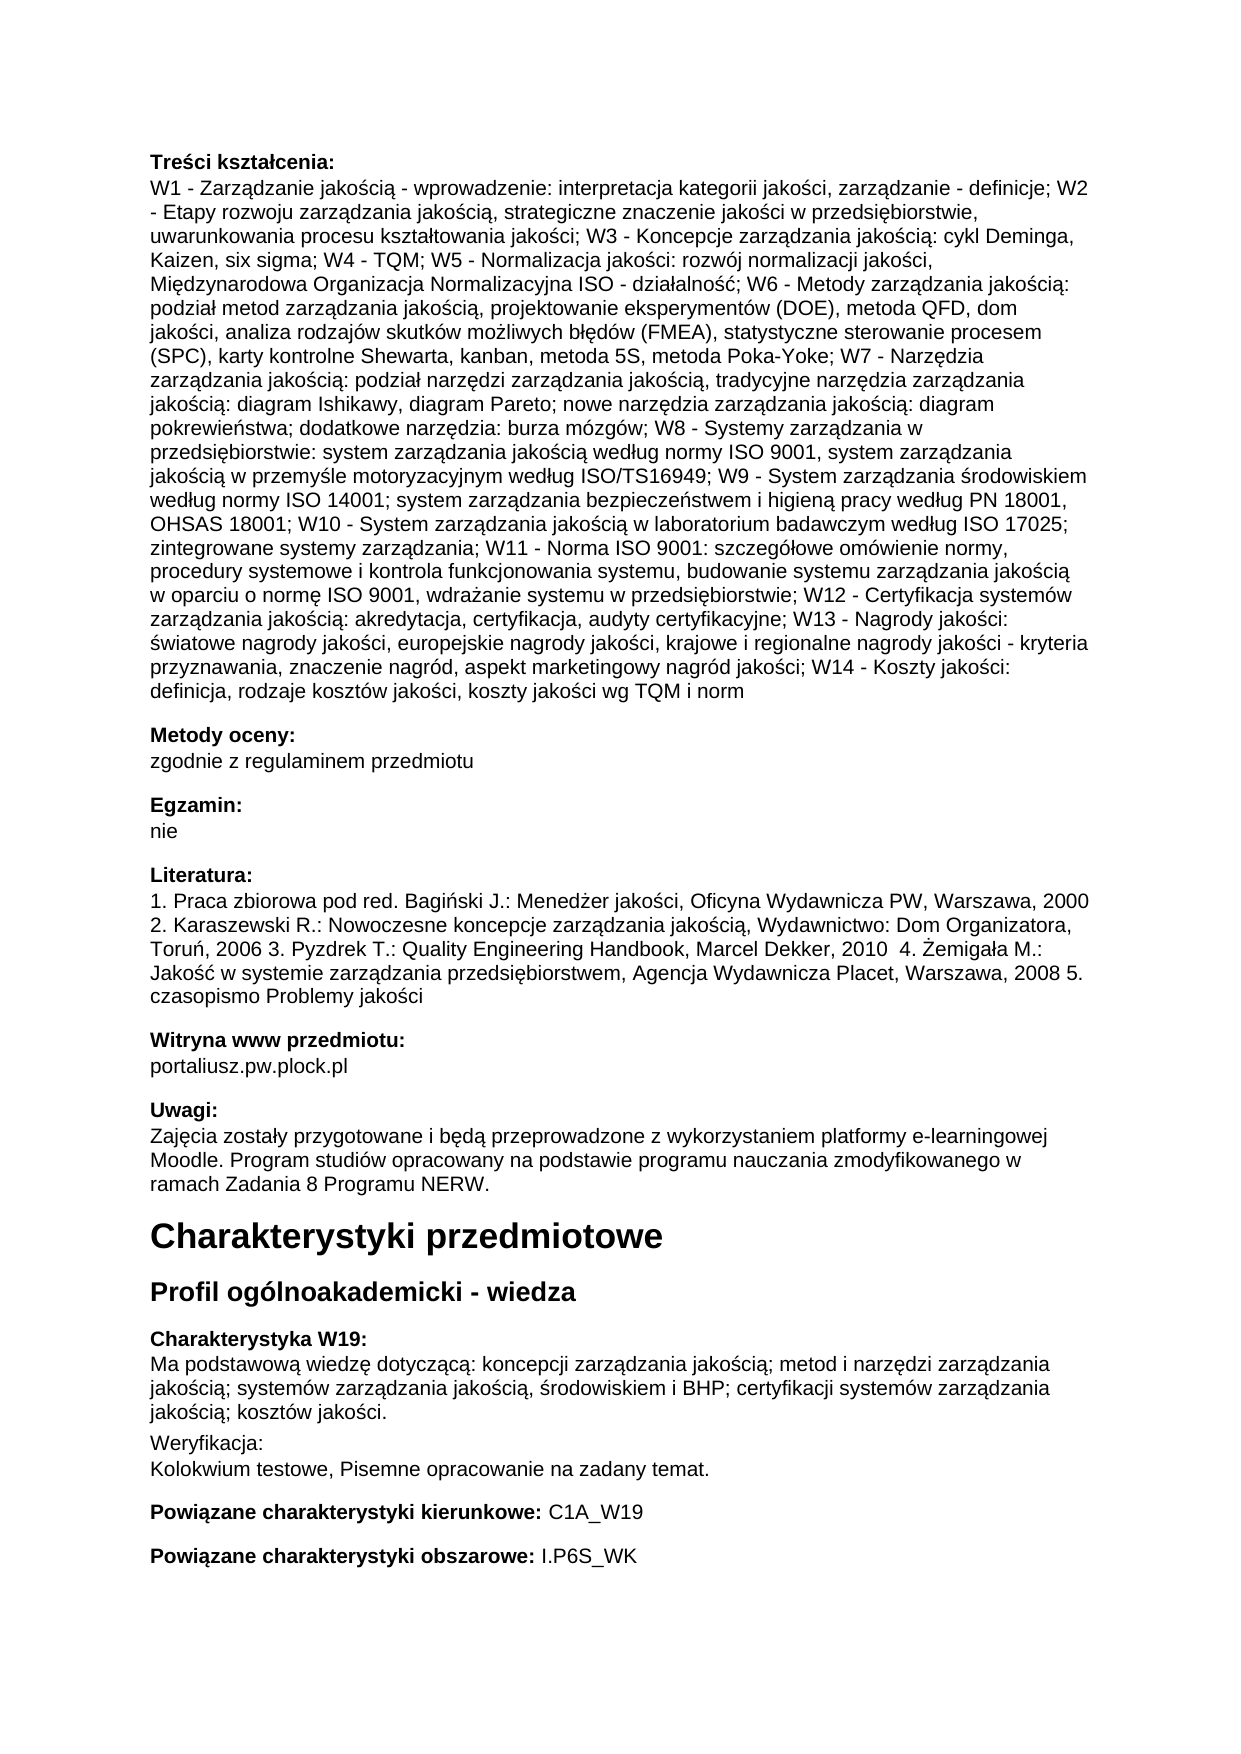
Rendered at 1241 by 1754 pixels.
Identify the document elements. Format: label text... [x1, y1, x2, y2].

text Treści kształcenia: [150, 150, 1090, 174]
text Witryna www przedmiotu: [150, 1028, 1090, 1052]
text Charakterystyka W19: [150, 1327, 1090, 1351]
text zgodnie z regulaminem przedmiotu [150, 749, 1090, 773]
text Ma podstawową wiedzę dotyczącą: koncepcji zarządzania jakością; metod i narzędzi zarządzania jakością; systemów zarządzania jakością, środowiskiem i BHP; certyfikacji systemów zarządzania jakością; kosztów jakości. [150, 1352, 1090, 1424]
text Powiązane charakterystyki kierunkowe: C1A_W19 [150, 1500, 1090, 1524]
text Kolokwium testowe, Pisemne opracowanie na zadany temat. [150, 1456, 1090, 1480]
text Uwagi: [150, 1098, 1090, 1122]
subtitle Charakterystyki przedmiotowe [150, 1216, 1090, 1256]
text Metody oceny: [150, 723, 1090, 747]
text Powiązane charakterystyki obszarowe: I.P6S_WK [150, 1544, 1090, 1568]
text portaliusz.pw.plock.pl [150, 1054, 1090, 1078]
text nie [150, 819, 1090, 843]
text Weryfikacja: [150, 1430, 1090, 1454]
subtitle Profil ogólnoakademicki - wiedza [150, 1276, 1090, 1307]
text Zajęcia zostały przygotowane i będą przeprowadzone z wykorzystaniem platformy e-learningowej Moodle. Program studiów opracowany na podstawie programu nauczania zmodyfikowanego w ramach Zadania 8 Programu NERW. [150, 1124, 1090, 1196]
text W1 - Zarządzanie jakością - wprowadzenie: interpretacja kategorii jakości, zarządzanie - definicje; W2 - Etapy rozwoju zarządzania jakością, strategiczne znaczenie jakości w przedsiębiorstwie, uwarunkowania procesu kształtowania jakości; W3 - Koncepcje zarządzania jakością: cykl Deminga, Kaizen, six sigma; W4 - TQM; W5 - Normalizacja jakości: rozwój normalizacji jakości, Międzynarodowa Organizacja Normalizacyjna ISO - działalność; W6 - Metody zarządzania jakością: podział metod zarządzania jakością, projektowanie eksperymentów (DOE), metoda QFD, dom jakości, analiza rodzajów skutków możliwych błędów (FMEA), statystyczne sterowanie procesem (SPC), karty kontrolne Shewarta, kanban, metoda 5S, metoda Poka-Yoke; W7 - Narzędzia zarządzania jakością: podział narzędzi zarządzania jakością, tradycyjne narzędzia zarządzania jakością: diagram Ishikawy, diagram Pareto; nowe narzędzia zarządzania jakością: diagram pokrewieństwa; dodatkowe narzędzia: burza mózgów; W8 - Systemy zarządzania w przedsiębiorstwie: system zarządzania jakością według normy ISO 9001, system zarządzania jakością w przemyśle motoryzacyjnym według ISO/TS16949; W9 - System zarządzania środowiskiem według normy ISO 14001; system zarządzania bezpieczeństwem i higieną pracy według PN 18001, OHSAS 18001; W10 - System zarządzania jakością w laboratorium badawczym według ISO 17025; zintegrowane systemy zarządzania; W11 - Norma ISO 9001: szczegółowe omówienie normy, procedury systemowe i kontrola funkcjonowania systemu, budowanie systemu zarządzania jakością w oparciu o normę ISO 9001, wdrażanie systemu w przedsiębiorstwie; W12 - Certyfikacja systemów zarządzania jakością: akredytacja, certyfikacja, audyty certyfikacyjne; W13 - Nagrody jakości: światowe nagrody jakości, europejskie nagrody jakości, krajowe i regionalne nagrody jakości - kryteria przyznawania, znaczenie nagród, aspekt marketingowy nagród jakości; W14 - Koszty jakości: definicja, rodzaje kosztów jakości, koszty jakości wg TQM i norm [150, 176, 1090, 703]
text 1. Praca zbiorowa pod red. Bagiński J.: Menedżer jakości, Oficyna Wydawnicza PW, Warszawa, 2000 2. Karaszewski R.: Nowoczesne koncepcje zarządzania jakością, Wydawnictwo: Dom Organizatora, Toruń, 2006 3. Pyzdrek T.: Quality Engineering Handbook, Marcel Dekker, 2010 4. Żemigała M.: Jakość w systemie zarządzania przedsiębiorstwem, Agencja Wydawnicza Placet, Warszawa, 2008 5. czasopismo Problemy jakości [150, 888, 1090, 1008]
text Egzamin: [150, 793, 1090, 817]
text Literatura: [150, 862, 1090, 886]
